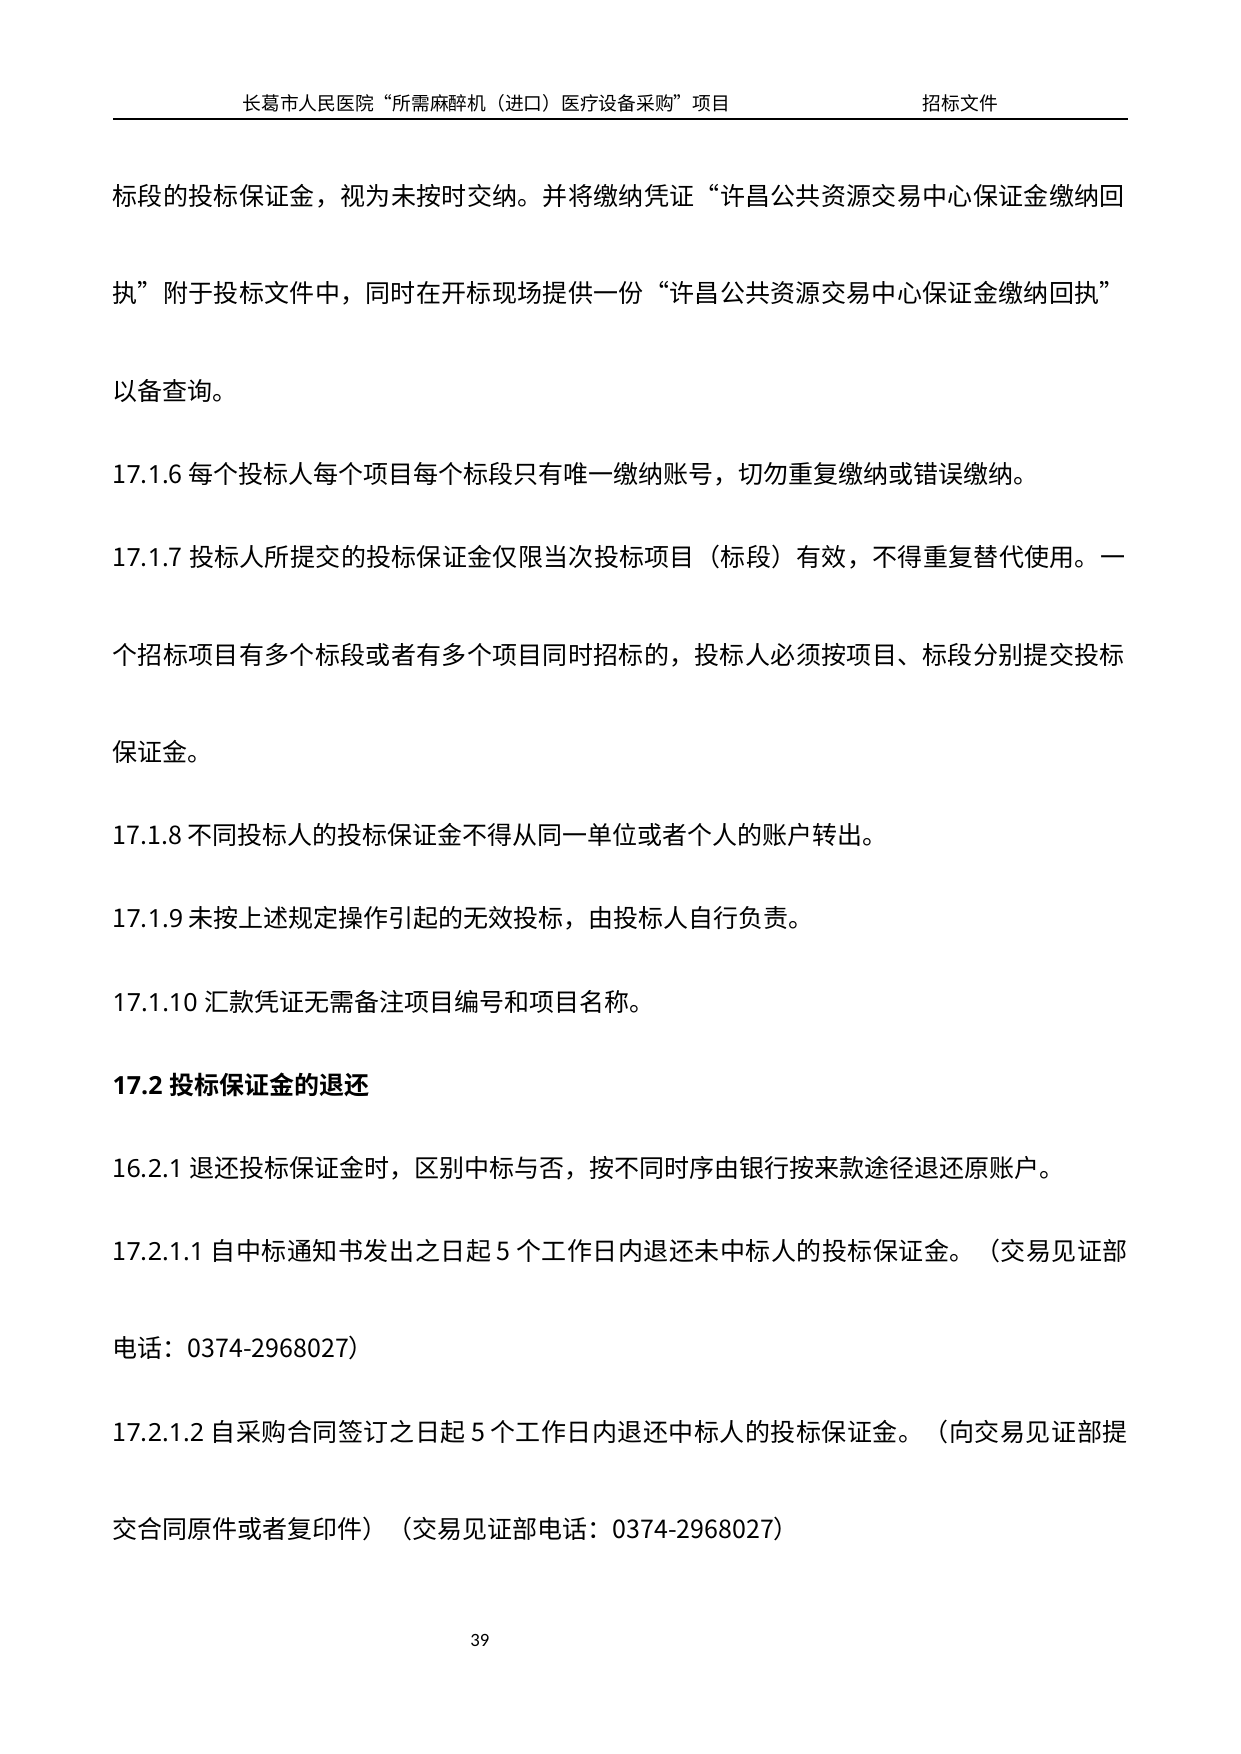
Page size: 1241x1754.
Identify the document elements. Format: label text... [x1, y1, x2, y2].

text 17.2.1.1 自中标通知书发出之日起5个工作日内退还未中标人的投标保证金。（交易见证部电话：0374-2968027） [112, 1217, 1128, 1379]
text 17.2.1.2 自采购合同签订之日起5个工作日内退还中标人的投标保证金。（向交易见证部提交合同原件或者复印件）（交易见证部电话：0374-2968027） [112, 1398, 1128, 1560]
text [112, 162, 1128, 422]
text 16.2.1 退还投标保证金时，区别中标与否，按不同时序由银行按来款途径退还原账户。 [112, 1134, 1128, 1199]
text 17.1.7 投标人所提交的投标保证金仅限当次投标项目（标段）有效，不得重复替代使用。一个招标项目有多个标段或者有多个项目同时招标的，投标人必须按项目、标段分别提交投标保证金。 [112, 523, 1128, 783]
text 17.1.9 未按上述规定操作引起的无效投标，由投标人自行负责。 [112, 884, 1128, 949]
text 17.1.8 不同投标人的投标保证金不得从同一单位或者个人的账户转出。 [112, 801, 1128, 866]
text 17.1.10 汇款凭证无需备注项目编号和项目名称。 [112, 968, 1128, 1033]
text 17.1.6 每个投标人每个项目每个标段只有唯一缴纳账号，切勿重复缴纳或错误缴纳。 [112, 440, 1128, 505]
text 17.2 投标保证金的退还 [112, 1051, 1128, 1116]
